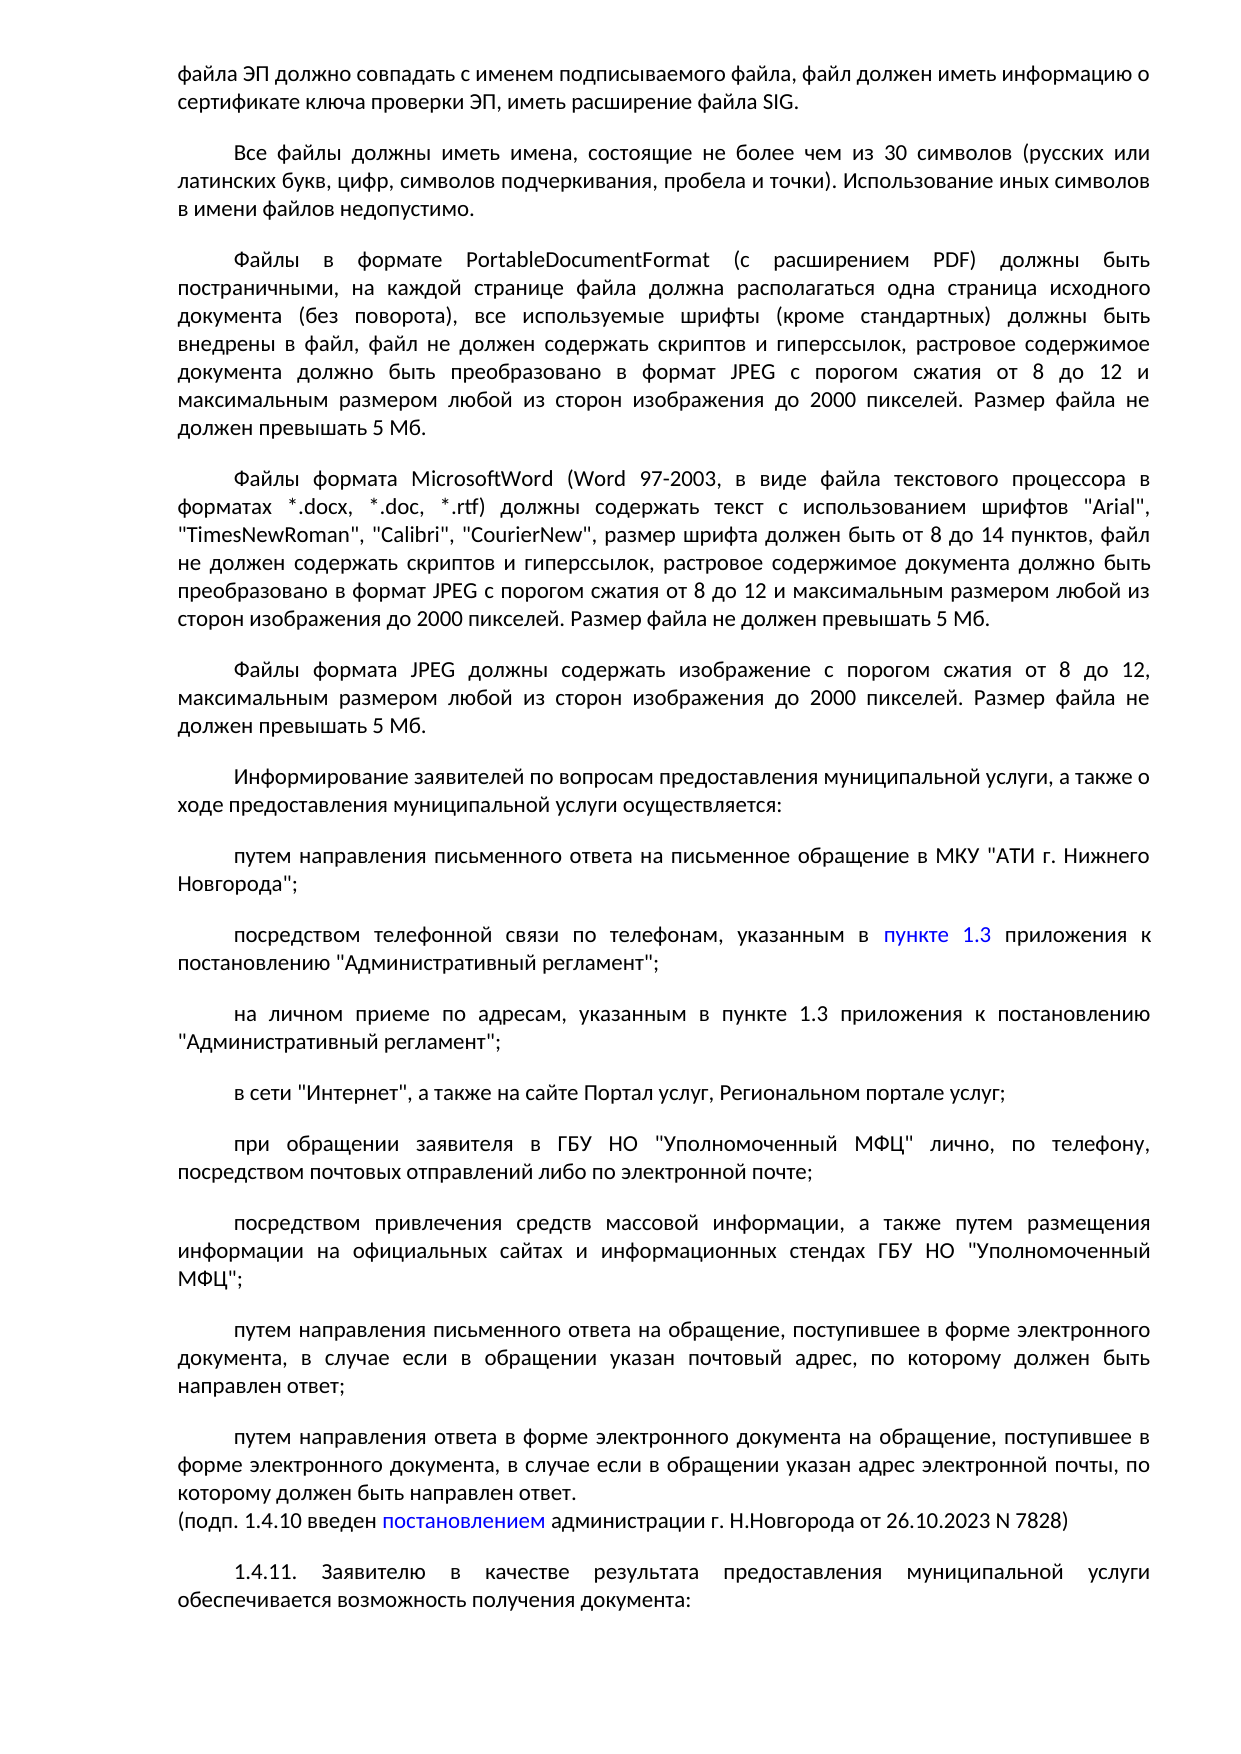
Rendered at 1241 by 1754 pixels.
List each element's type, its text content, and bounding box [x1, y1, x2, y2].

text путем направления ответа в форме электронного документа на обращение, поступившее в форме электронного документа, в случае если в обращении указан адрес электронной почты, по которому должен быть направлен ответ. [177, 1422, 1152, 1506]
text на личном приеме по адресам, указанным в пункте 1.3 приложения к постановлению "Административный регламент"; [177, 999, 1152, 1055]
text путем направления письменного ответа на письменное обращение в МКУ "АТИ г. Нижнего Новгорода"; [177, 841, 1152, 897]
text при обращении заявителя в ГБУ НО "Уполномоченный МФЦ" лично, по телефону, посредством почтовых отправлений либо по электронной почте; [177, 1129, 1152, 1185]
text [177, 59, 1152, 115]
text Файлы формата JPEG должны содержать изображение с порогом сжатия от 8 до 12, максимальным размером любой из сторон изображения до 2000 пикселей. Размер файла не должен превышать 5 Мб. [177, 655, 1152, 739]
text Информирование заявителей по вопросам предоставления муниципальной услуги, а также о ходе предоставления муниципальной услуги осуществляется: [177, 762, 1152, 818]
text посредством телефонной связи по телефонам, указанным в пункте 1.3 приложения к постановлению "Административный регламент"; [177, 920, 1152, 976]
text (подп. 1.4.10 введен постановлением администрации г. Н.Новгорода от 26.10.2023 N 7828) [177, 1506, 1152, 1534]
text Все файлы должны иметь имена, состоящие не более чем из 30 символов (русских или латинских букв, цифр, символов подчеркивания, пробела и точки). Использование иных символов в имени файлов недопустимо. [177, 138, 1152, 222]
text посредством привлечения средств массовой информации, а также путем размещения информации на официальных сайтах и информационных стендах ГБУ НО "Уполномоченный МФЦ"; [177, 1208, 1152, 1292]
text в сети "Интернет", а также на сайте Портал услуг, Региональном портале услуг; [177, 1078, 1152, 1106]
text Файлы формата MicrosoftWord (Word 97-2003, в виде файла текстового процессора в форматах *.docx, *.doc, *.rtf) должны содержать текст с использованием шрифтов "Arial", "TimesNewRoman", "Calibri", "CourierNew", размер шрифта должен быть от 8 до 14 пунктов, файл не должен содержать скриптов и гиперссылок, растровое содержимое документа должно быть преобразовано в формат JPEG с порогом сжатия от 8 до 12 и максимальным размером любой из сторон изображения до 2000 пикселей. Размер файла не должен превышать 5 Мб. [177, 464, 1152, 632]
text 1.4.11. Заявителю в качестве результата предоставления муниципальной услуги обеспечивается возможность получения документа: [177, 1557, 1152, 1613]
text Файлы в формате PortableDocumentFormat (с расширением PDF) должны быть постраничными, на каждой странице файла должна располагаться одна страница исходного документа (без поворота), все используемые шрифты (кроме стандартных) должны быть внедрены в файл, файл не должен содержать скриптов и гиперссылок, растровое содержимое документа должно быть преобразовано в формат JPEG с порогом сжатия от 8 до 12 и максимальным размером любой из сторон изображения до 2000 пикселей. Размер файла не должен превышать 5 Мб. [177, 245, 1152, 441]
text путем направления письменного ответа на обращение, поступившее в форме электронного документа, в случае если в обращении указан почтовый адрес, по которому должен быть направлен ответ; [177, 1315, 1152, 1399]
